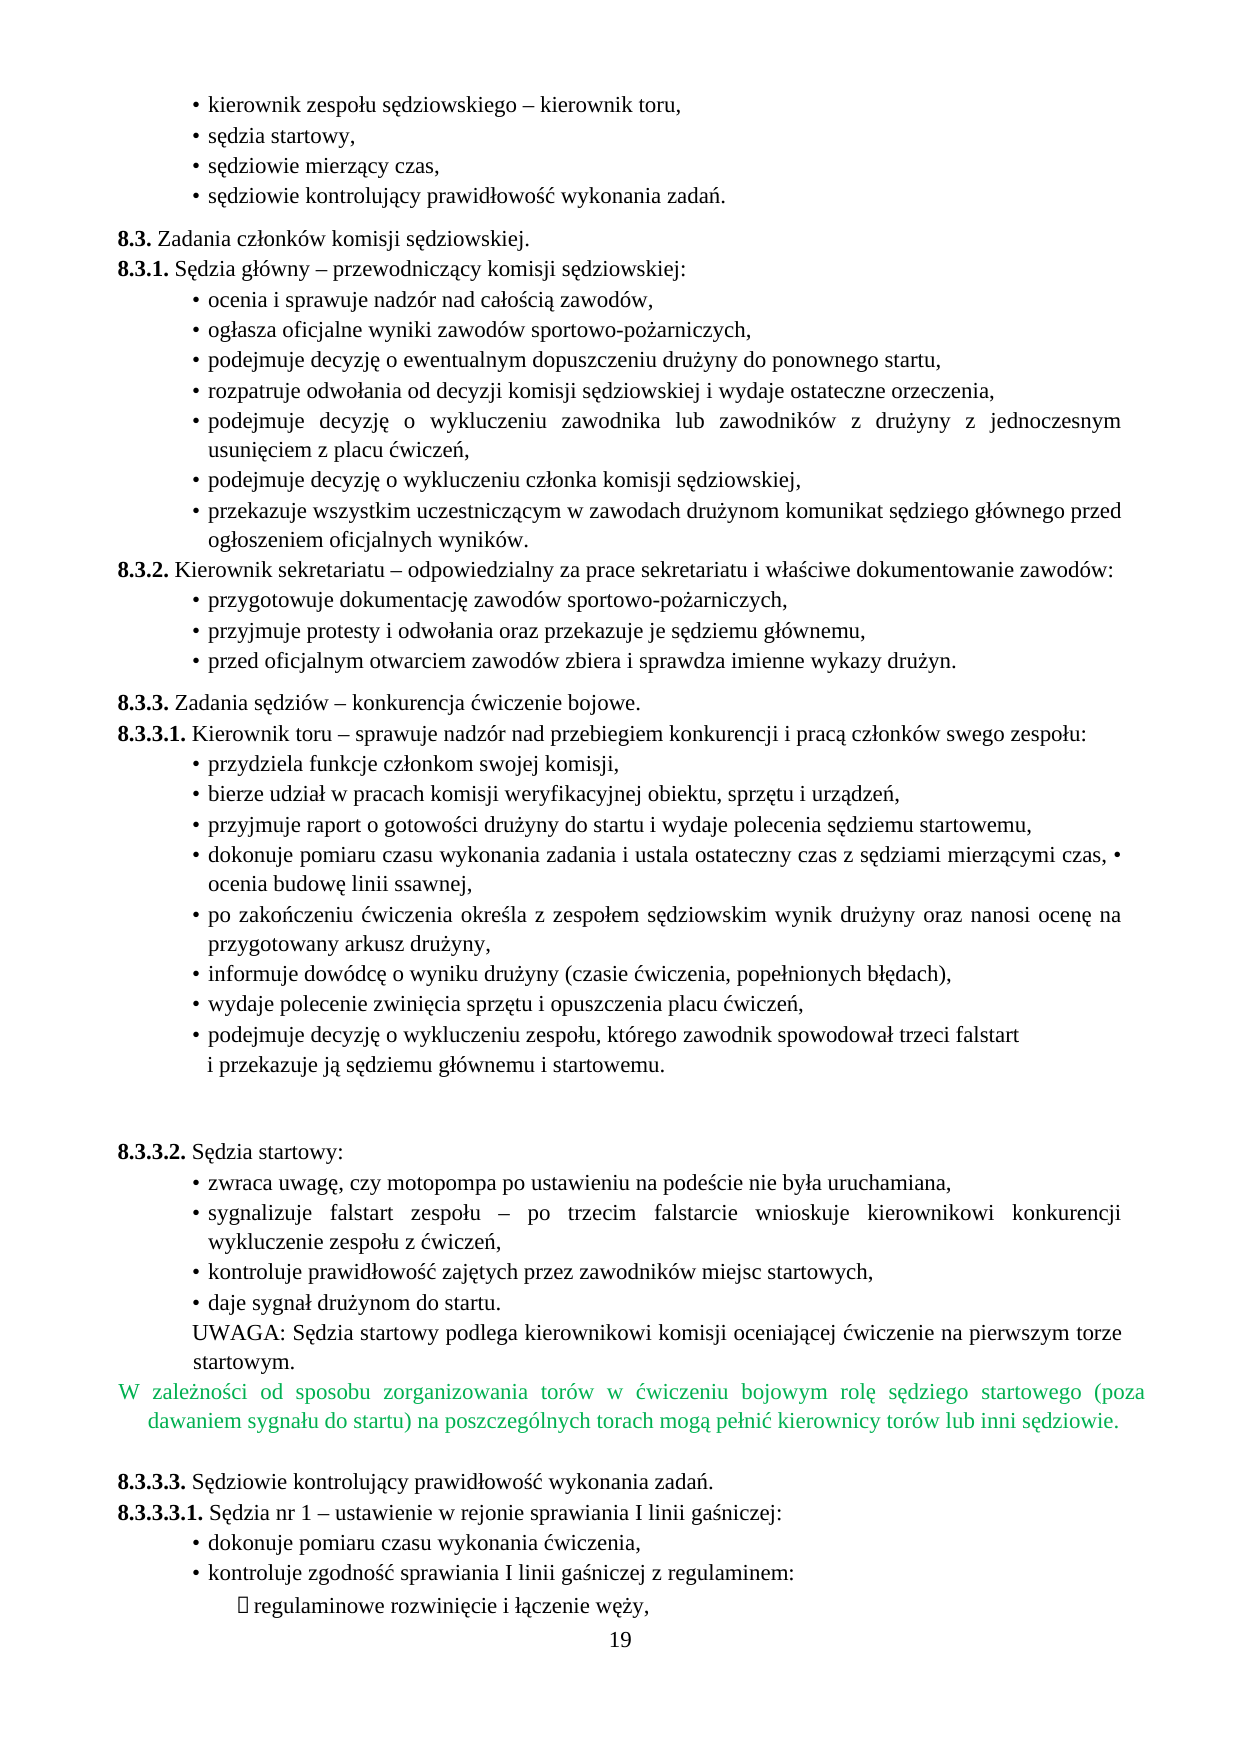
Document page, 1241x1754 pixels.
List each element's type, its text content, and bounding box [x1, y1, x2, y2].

list podejmuje decyzję o wykluczeniu zawodnika lub zawodników z drużyny z jednoczesnym usunięciem z placu ćwiczeń, [192, 407, 1123, 462]
list przygotowuje dokumentację zawodów sportowo-pożarniczych, [192, 587, 1123, 613]
text 8.3.3. Zadania sędziów – konkurencja ćwiczenie bojowe. [117, 689, 1123, 716]
list sędziowie kontrolujący prawidłowość wykonania zadań. [192, 182, 1123, 209]
list dokonuje pomiaru czasu wykonania zadania i ustala ostateczny czas z sędziami mierzącymi czas, • ocenia budowę linii ssawnej, [192, 841, 1123, 897]
list sędzia startowy, [192, 122, 1123, 148]
list przekazuje wszystkim uczestniczącym w zawodach drużynom komunikat sędziego głównego przed ogłoszeniem oficjalnych wyników. [192, 497, 1123, 552]
list rozpatruje odwołania od decyzji komisji sędziowskiej i wydaje ostateczne orzeczenia, [192, 377, 1123, 403]
list regulaminowe rozwinięcie i łączenie węży, [236, 1589, 1123, 1621]
list przed oficjalnym otwarciem zawodów zbiera i sprawdza imienne wykazy drużyn. [192, 647, 1123, 673]
text 8.3.3.3.1. Sędzia nr 1 – ustawienie w rejonie sprawiania I linii gaśniczej: [117, 1498, 1123, 1525]
text 8.3.3.1. Kierownik toru – sprawuje nadzór nad przebiegiem konkurencji i pracą członków swego zespołu: [117, 720, 1123, 746]
list przyjmuje protesty i odwołania oraz przekazuje je sędziemu głównemu, [192, 617, 1123, 643]
text 8.3.2. Kierownik sekretariatu – odpowiedzialny za prace sekretariatu i właściwe dokumentowanie zawodów: [117, 556, 1123, 583]
text i przekazuje ją sędziemu głównemu i startowemu. [207, 1051, 1123, 1077]
list kontroluje zgodność sprawiania I linii gaśniczej z regulaminem: [192, 1559, 1123, 1586]
list podejmuje decyzję o ewentualnym dopuszczeniu drużyny do ponownego startu, [192, 346, 1123, 373]
list przydziela funkcje członkom swojej komisji, [192, 750, 1123, 776]
text UWAGA: Sędzia startowy podlega kierownikowi komisji oceniającej ćwiczenie na pierwszym torze startowym. [192, 1319, 1123, 1374]
text 8.3.3.2. Sędzia startowy: [117, 1138, 1123, 1164]
list przyjmuje raport o gotowości drużyny do startu i wydaje polecenia sędziemu startowemu, [192, 811, 1123, 837]
list sędziowie mierzący czas, [192, 152, 1123, 178]
text 8.3.1. Sędzia główny – przewodniczący komisji sędziowskiej: [117, 255, 1123, 282]
list informuje dowódcę o wyniku drużyny (czasie ćwiczenia, popełnionych błędach), [192, 960, 1123, 986]
list ogłasza oficjalne wyniki zawodów sportowo-pożarniczych, [192, 316, 1123, 342]
list dokonuje pomiaru czasu wykonania ćwiczenia, [192, 1529, 1123, 1555]
list ocenia i sprawuje nadzór nad całością zawodów, [192, 286, 1123, 312]
list sygnalizuje falstart zespołu – po trzecim falstarcie wnioskuje kierownikowi konkurencji wykluczenie zespołu z ćwiczeń, [192, 1199, 1123, 1254]
text 8.3. Zadania członków komisji sędziowskiej. [117, 225, 1123, 251]
list bierze udział w pracach komisji weryfikacyjnej obiektu, sprzętu i urządzeń, [192, 780, 1123, 807]
list zwraca uwagę, czy motopompa po ustawieniu na podeście nie była uruchamiana, [192, 1168, 1123, 1195]
text W zależności od sposobu zorganizowania torów w ćwiczeniu bojowym rolę sędziego startowego (poza dawaniem sygnału do startu) na poszczególnych torach mogą pełnić kierownicy torów lub inni sędziowie. [118, 1378, 1147, 1434]
list podejmuje decyzję o wykluczeniu członka komisji sędziowskiej, [192, 466, 1123, 493]
list wydaje polecenie zwinięcia sprzętu i opuszczenia placu ćwiczeń, [192, 990, 1123, 1017]
list podejmuje decyzję o wykluczeniu zespołu, którego zawodnik spowodował trzeci falstart [192, 1021, 1123, 1047]
list daje sygnał drużynom do startu. [192, 1289, 1123, 1315]
text 8.3.3.3. Sędziowie kontrolujący prawidłowość wykonania zadań. [117, 1468, 1123, 1494]
list kierownik zespołu sędziowskiego – kierownik toru, [192, 92, 1123, 118]
list po zakończeniu ćwiczenia określa z zespołem sędziowskim wynik drużyny oraz nanosi ocenę na przygotowany arkusz drużyny, [192, 901, 1123, 956]
list kontroluje prawidłowość zajętych przez zawodników miejsc startowych, [192, 1258, 1123, 1285]
